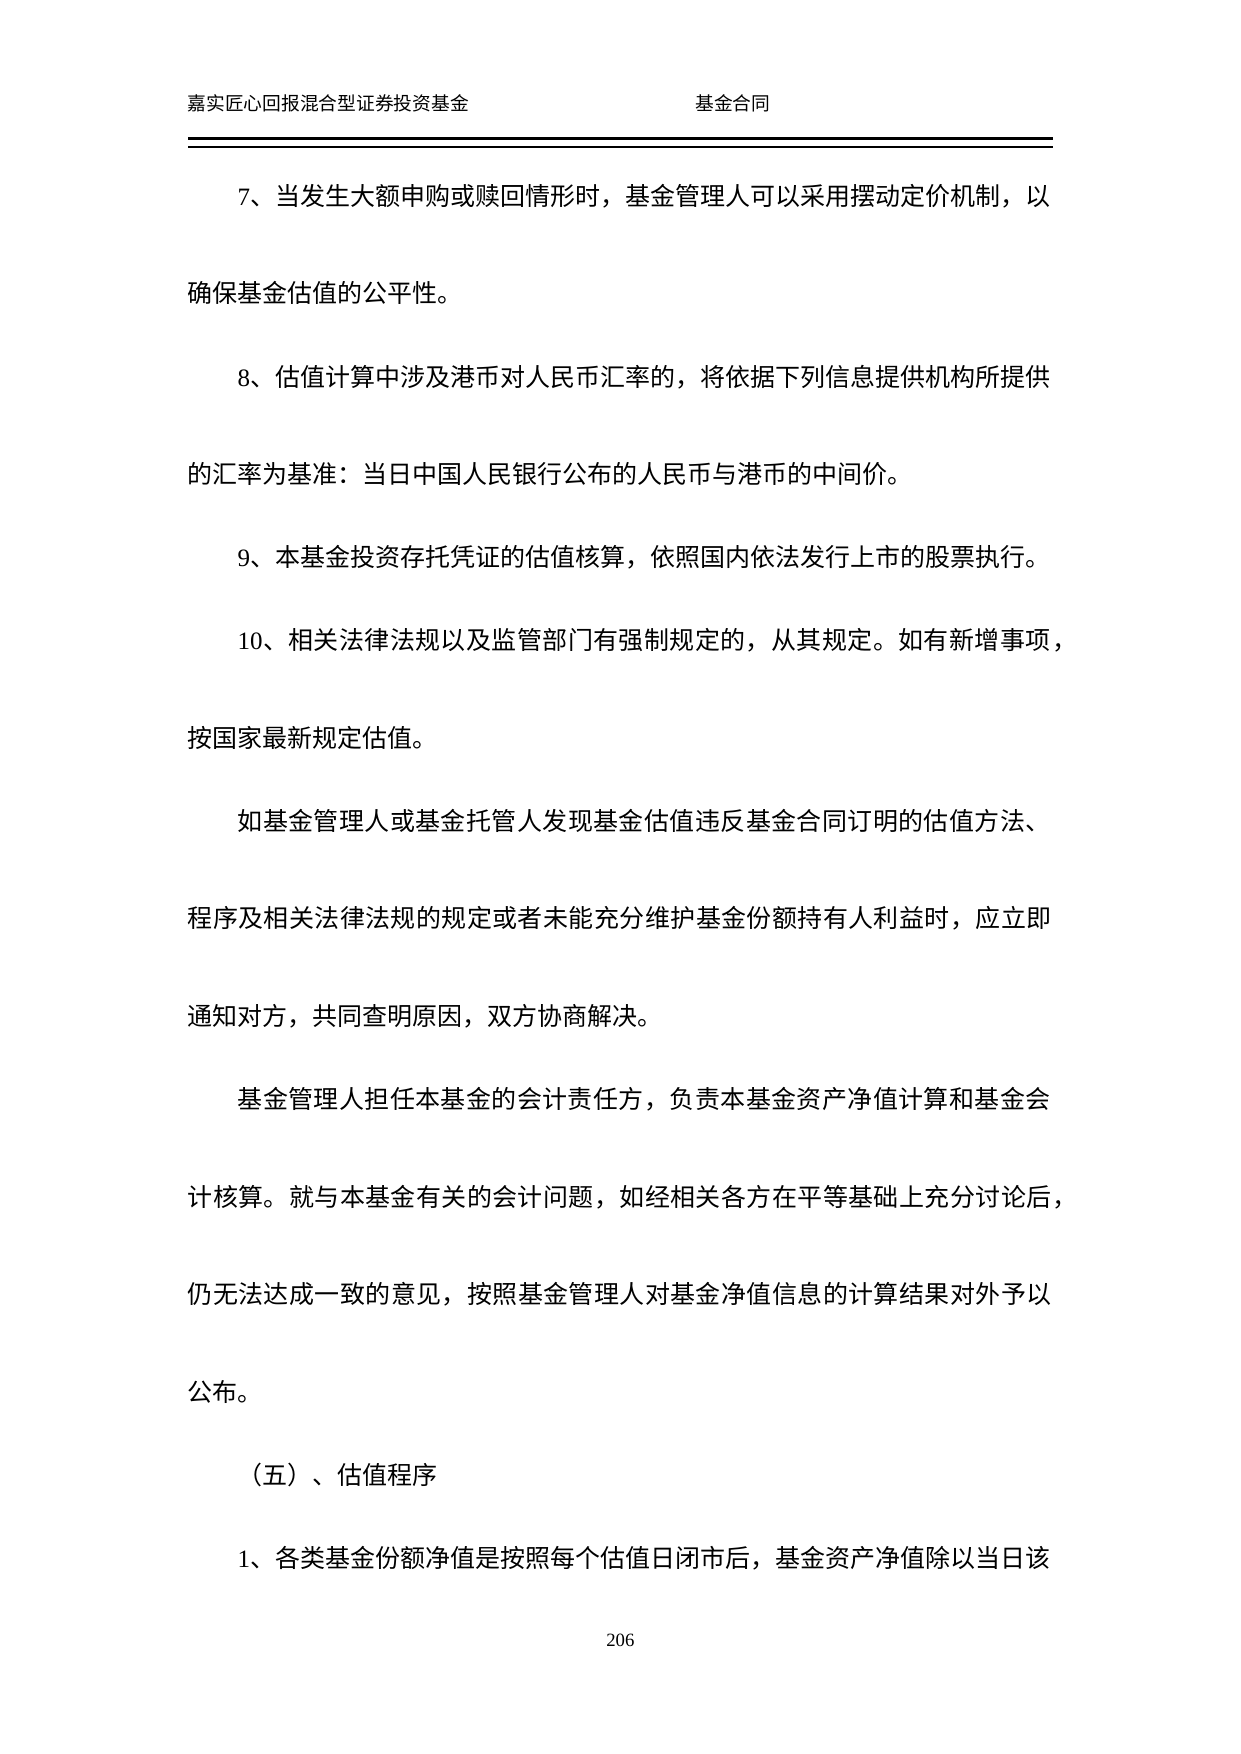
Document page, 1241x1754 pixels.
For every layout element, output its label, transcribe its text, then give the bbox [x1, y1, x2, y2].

text 8、估值计算中涉及港币对人民币汇率的，将依据下列信息提供机构所提供的汇率为基准：当日中国人民银行公布的人民币与港币的中间价。 [187, 343, 1053, 505]
text （五）、估值程序 [187, 1441, 1053, 1506]
text 10、相关法律法规以及监管部门有强制规定的，从其规定。如有新增事项，按国家最新规定估值。 [187, 606, 1053, 769]
text 7、当发生大额申购或赎回情形时，基金管理人可以采用摆动定价机制，以确保基金估值的公平性。 [187, 162, 1053, 324]
text 基金管理人担任本基金的会计责任方，负责本基金资产净值计算和基金会计核算。就与本基金有关的会计问题，如经相关各方在平等基础上充分讨论后，仍无法达成一致的意见，按照基金管理人对基金净值信息的计算结果对外予以公布。 [187, 1065, 1053, 1423]
text 9、本基金投资存托凭证的估值核算，依照国内依法发行上市的股票执行。 [187, 523, 1053, 588]
text 如基金管理人或基金托管人发现基金估值违反基金合同订明的估值方法、程序及相关法律法规的规定或者未能充分维护基金份额持有人利益时，应立即通知对方，共同查明原因，双方协商解决。 [187, 787, 1053, 1047]
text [187, 1524, 1053, 1589]
